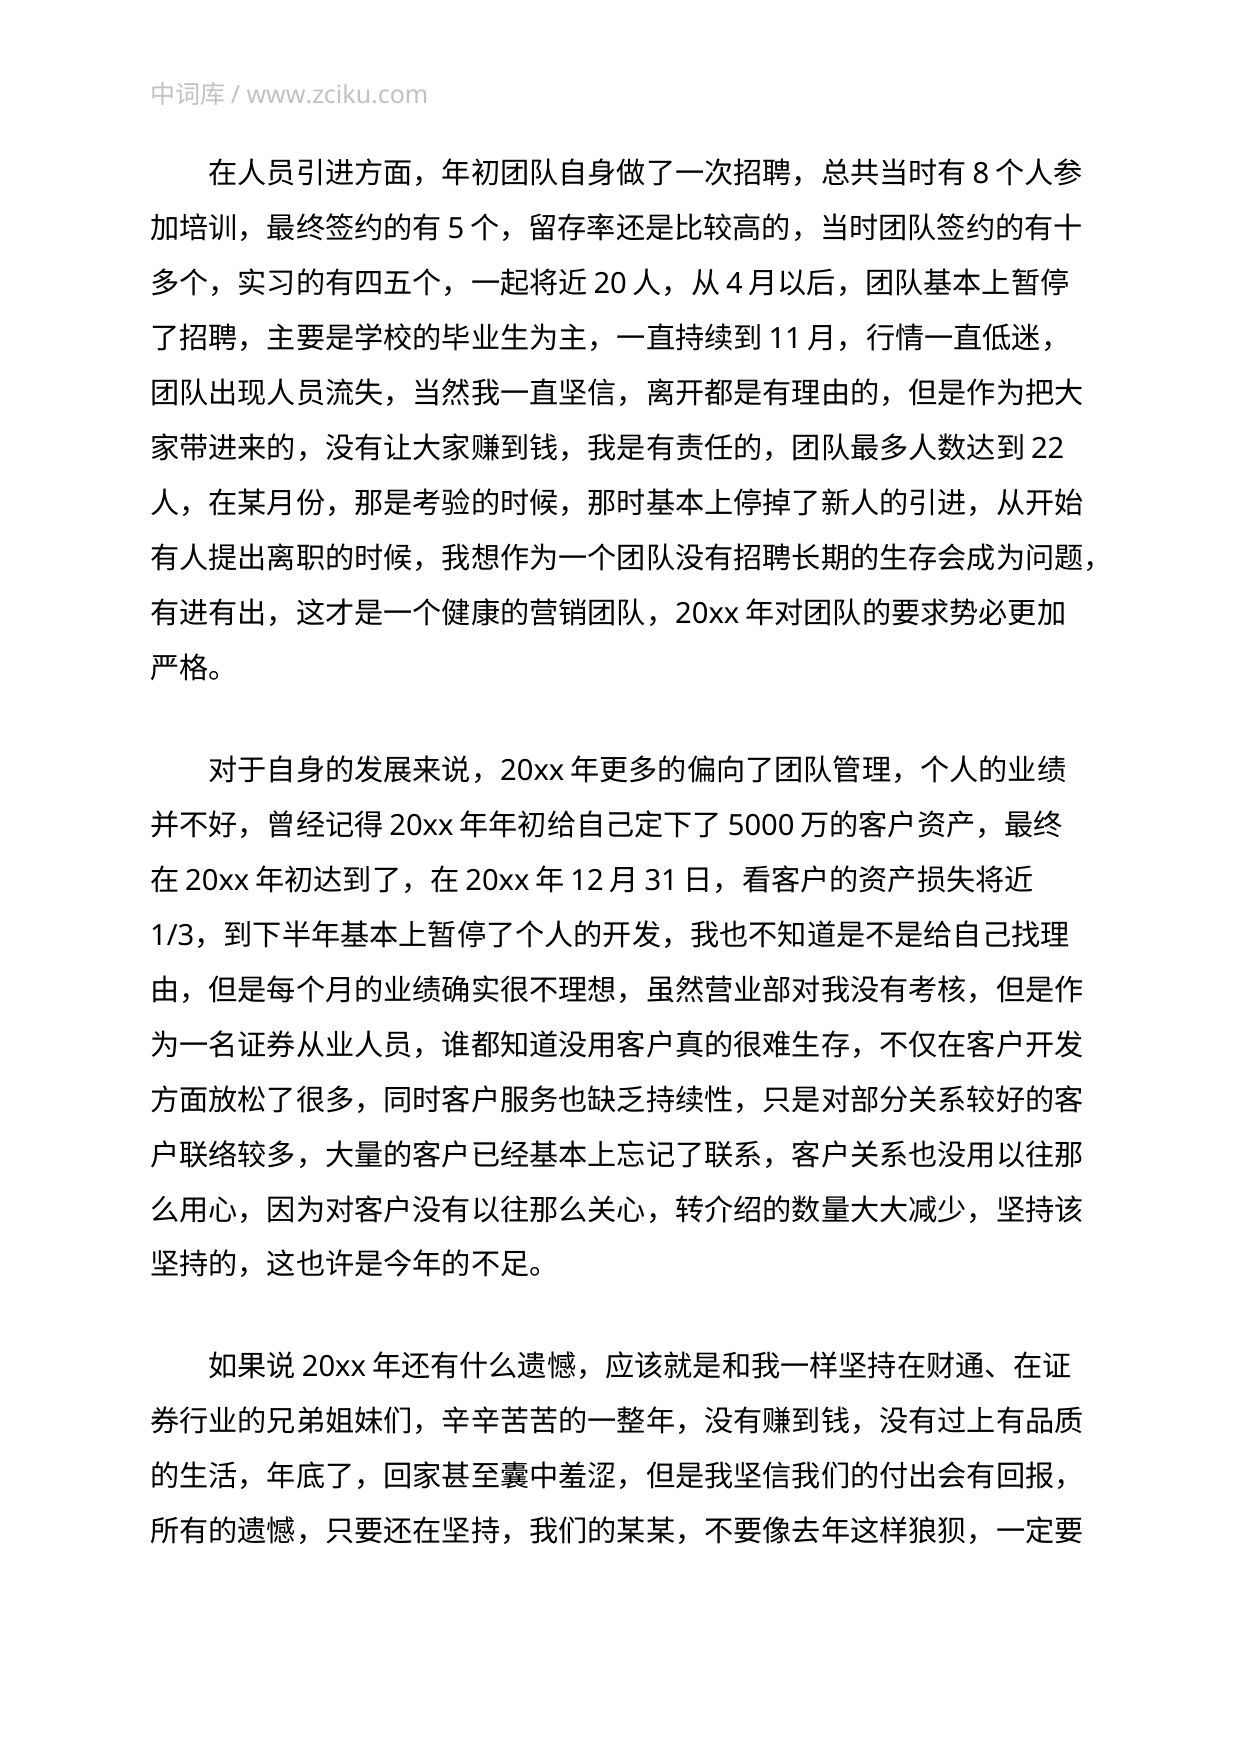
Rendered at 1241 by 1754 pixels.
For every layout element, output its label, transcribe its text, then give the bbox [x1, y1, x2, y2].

text 在人员引进方面，年初团队自身做了一次招聘，总共当时有8个人参加培训，最终签约的有5个，留存率还是比较高的，当时团队签约的有十多个，实习的有四五个，一起将近20人，从4月以后，团队基本上暂停了招聘，主要是学校的毕业生为主，一直持续到11月，行情一直低迷，团队出现人员流失，当然我一直坚信，离开都是有理由的，但是作为把大家带进来的，没有让大家赚到钱，我是有责任的，团队最多人数达到22人，在某月份，那是考验的时候，那时基本上停掉了新人的引进，从开始有人提出离职的时候，我想作为一个团队没有招聘长期的生存会成为问题，有进有出，这才是一个健康的营销团队，20xx年对团队的要求势必更加严格。 [150, 150, 1090, 687]
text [150, 1343, 1090, 1550]
text 对于自身的发展来说，20xx年更多的偏向了团队管理，个人的业绩并不好，曾经记得20xx年年初给自己定下了5000万的客户资产，最终在20xx年初达到了，在20xx年12月31日，看客户的资产损失将近1/3，到下半年基本上暂停了个人的开发，我也不知道是不是给自己找理由，但是每个月的业绩确实很不理想，虽然营业部对我没有考核，但是作为一名证券从业人员，谁都知道没用客户真的很难生存，不仅在客户开发方面放松了很多，同时客户服务也缺乏持续性，只是对部分关系较好的客户联络较多，大量的客户已经基本上忘记了联系，客户关系也没用以往那么用心，因为对客户没有以往那么关心，转介绍的数量大大减少，坚持该坚持的，这也许是今年的不足。 [150, 746, 1090, 1283]
